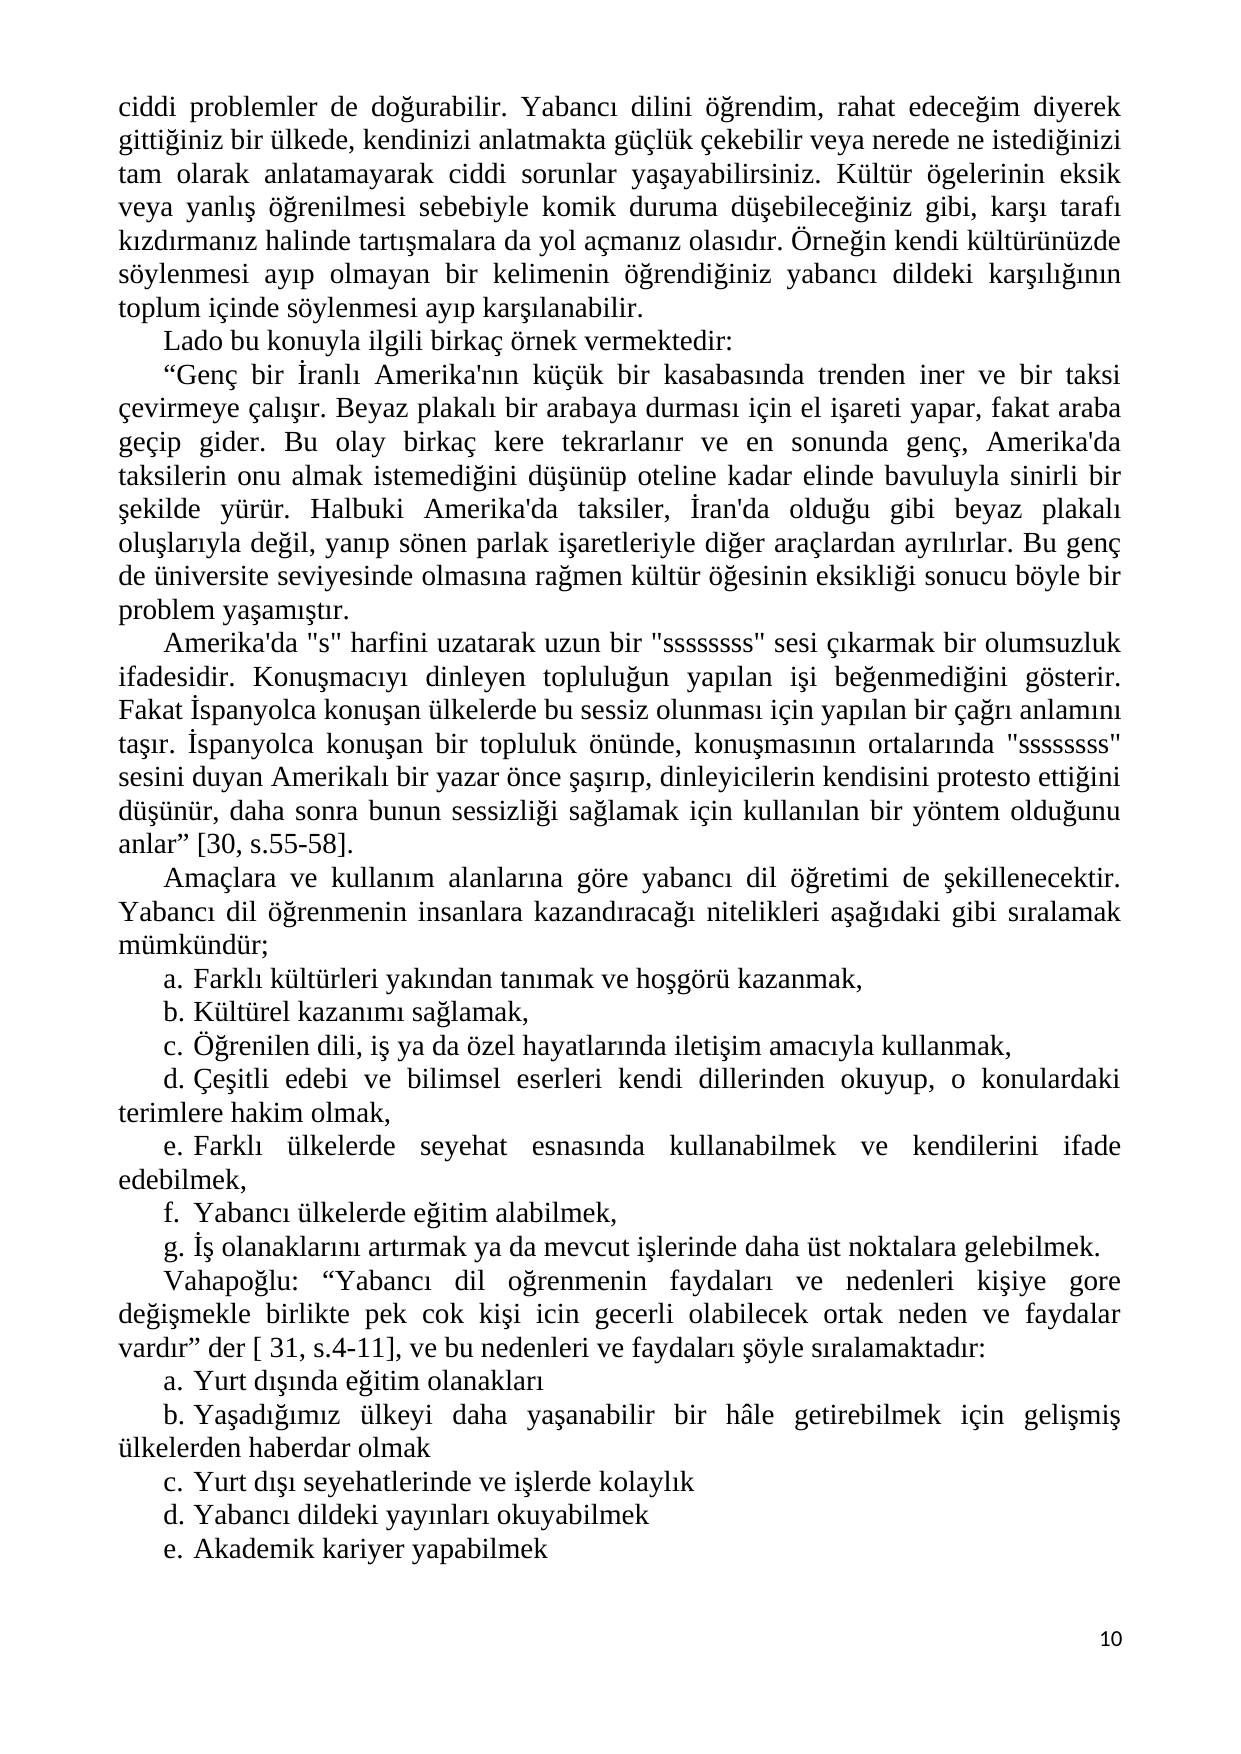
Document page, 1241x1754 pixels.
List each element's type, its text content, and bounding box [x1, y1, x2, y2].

list Yurt dışında eğitim olanakları [118, 1363, 1122, 1397]
text “Genç bir İranlı Amerika'nın küçük bir kasabasında trenden iner ve bir taksi çevirmeye çalışır. Beyaz plakalı bir arabaya durması için el işareti yapar, fakat araba geçip gider. Bu olay birkaç kere tekrarlanır ve en sonunda genç, Amerika'da taksilerin onu almak istemediğini düşünüp oteline kadar elinde bavuluyla sinirli bir şekilde yürür. Halbuki Amerika'da taksiler, İran'da olduğu gibi beyaz plakalı oluşlarıyla değil, yanıp sönen parlak işaretleriyle diğer araçlardan ayrılırlar. Bu genç de üniversite seviyesinde olmasına rağmen kültür öğesinin eksikliği sonucu böyle bir problem yaşamıştır. [118, 357, 1122, 625]
list Akademik kariyer yapabilmek [118, 1531, 1122, 1564]
list Farklı kültürleri yakından tanımak ve hoşgörü kazanmak, [118, 961, 1122, 994]
list Öğrenilen dili, iş ya da özel hayatlarında iletişim amacıyla kullanmak, [118, 1028, 1122, 1061]
list Yabancı ülkelerde eğitim alabilmek, [118, 1196, 1122, 1229]
list Yabancı dildeki yayınları okuyabilmek [118, 1497, 1122, 1531]
list Yaşadığımız ülkeyi daha yaşanabilir bir hâle getirebilmek için gelişmiş ülkelerden haberdar olmak [118, 1397, 1122, 1464]
list İş olanaklarını artırmak ya da mevcut işlerinde daha üst noktalara gelebilmek. [118, 1229, 1122, 1263]
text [118, 89, 1122, 323]
list Farklı ülkelerde seyehat esnasında kullanabilmek ve kendilerini ifade edebilmek, [118, 1128, 1122, 1196]
list Yurt dışı seyehatlerinde ve işlerde kolaylık [118, 1464, 1122, 1497]
text Amerika'da "s" harfini uzatarak uzun bir "ssssssss" sesi çıkarmak bir olumsuzluk ifadesidir. Konuşmacıyı dinleyen topluluğun yapılan işi beğenmediğini gösterir. Fakat İspanyolca konuşan ülkelerde bu sessiz olunması için yapılan bir çağrı anlamını taşır. İspanyolca konuşan bir topluluk önünde, konuşmasının ortalarında "ssssssss" sesini duyan Amerikalı bir yazar önce şaşırıp, dinleyicilerin kendisini protesto ettiğini düşünür, daha sonra bunun sessizliği sağlamak için kullanılan bir yöntem olduğunu anlar” [30, s.55-58]. [118, 625, 1122, 860]
text Amaçlara ve kullanım alanlarına göre yabancı dil öğretimi de şekillenecektir. Yabancı dil öğrenmenin insanlara kazandıracağı nitelikleri aşağıdaki gibi sıralamak mümkündür; [118, 860, 1122, 961]
text Vahapoğlu: “Yabancı dil oğrenmenin faydaları ve nedenleri kişiye gore değişmekle birlikte pek cok kişi icin gecerli olabilecek ortak neden ve faydalar vardır” der [ 31, s.4-11], ve bu nedenleri ve faydaları şöyle sıralamaktadır: [118, 1263, 1122, 1363]
list Kültürel kazanımı sağlamak, [118, 994, 1122, 1028]
text Lado bu konuyla ilgili birkaç örnek vermektedir: [118, 323, 1122, 357]
list Çeşitli edebi ve bilimsel eserleri kendi dillerinden okuyup, o konulardaki terimlere hakim olmak, [118, 1061, 1122, 1128]
